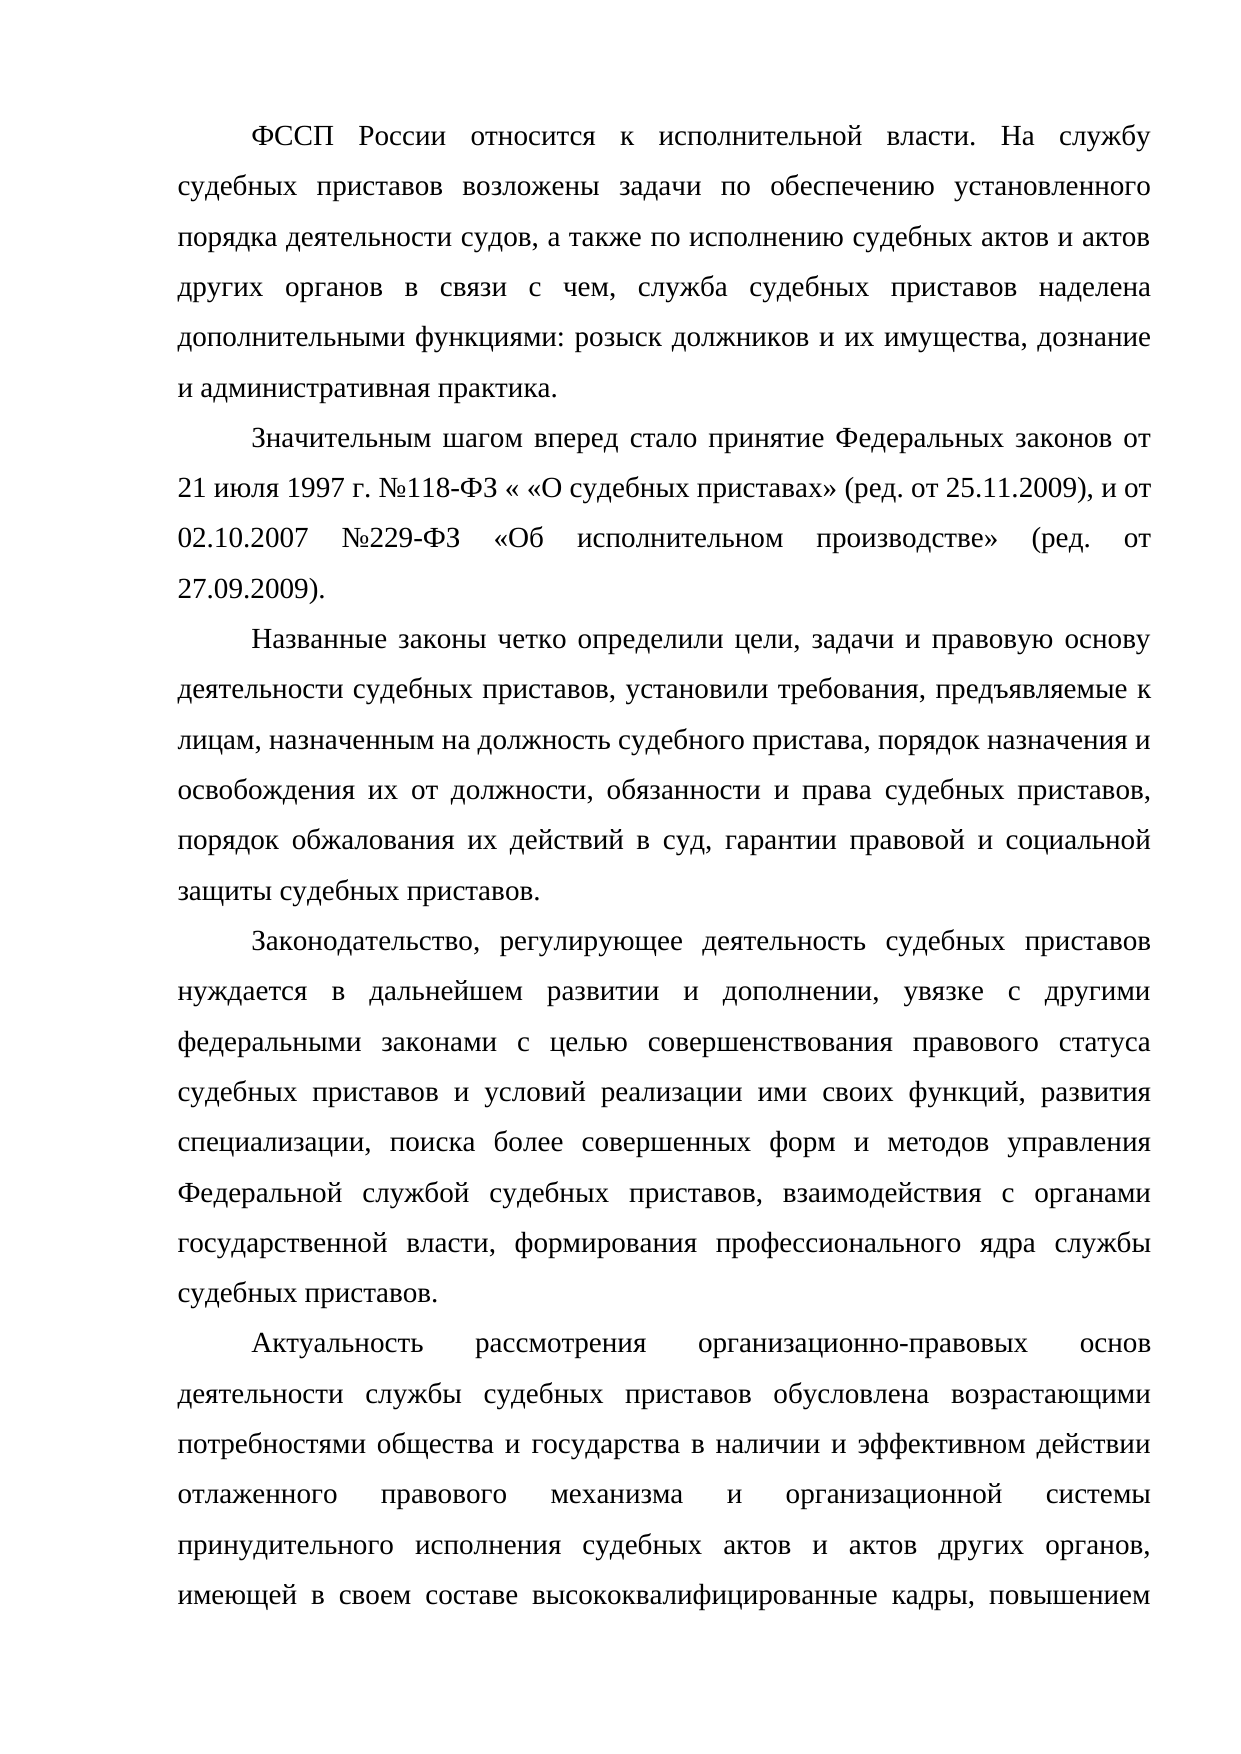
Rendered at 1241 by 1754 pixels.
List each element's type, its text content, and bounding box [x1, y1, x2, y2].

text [177, 1326, 1152, 1611]
text ФССП России относится к исполнительной власти. На службу судебных приставов возложены задачи по обеспечению установленного порядка деятельности судов, а также по исполнению судебных актов и актов других органов в связи с чем, служба судебных приставов наделена дополнительными функциями: розыск должников и их имущества, дознание и административная практика. [177, 118, 1152, 403]
text Названные законы четко определили цели, задачи и правовую основу деятельности судебных приставов, установили требования, предъявляемые к лицам, назначенным на должность судебного пристава, порядок назначения и освобождения их от должности, обязанности и права судебных приставов, порядок обжалования их действий в суд, гарантии правовой и социальной защиты судебных приставов. [177, 621, 1152, 906]
text Законодательство, регулирующее деятельность судебных приставов нуждается в дальнейшем развитии и дополнении, увязке с другими федеральными законами с целью совершенствования правового статуса судебных приставов и условий реализации ими своих функций, развития специализации, поиска более совершенных форм и методов управления Федеральной службой судебных приставов, взаимодействия с органами государственной власти, формирования профессионального ядра службы судебных приставов. [177, 923, 1152, 1309]
text Значительным шагом вперед стало принятие Федеральных законов от 21 июля 1997 г. №118-ФЗ « «О судебных приставах» (ред. от 25.11.2009), и от 02.10.2007 №229-ФЗ «Об исполнительном производстве» (ред. от 27.09.2009). [177, 420, 1152, 604]
